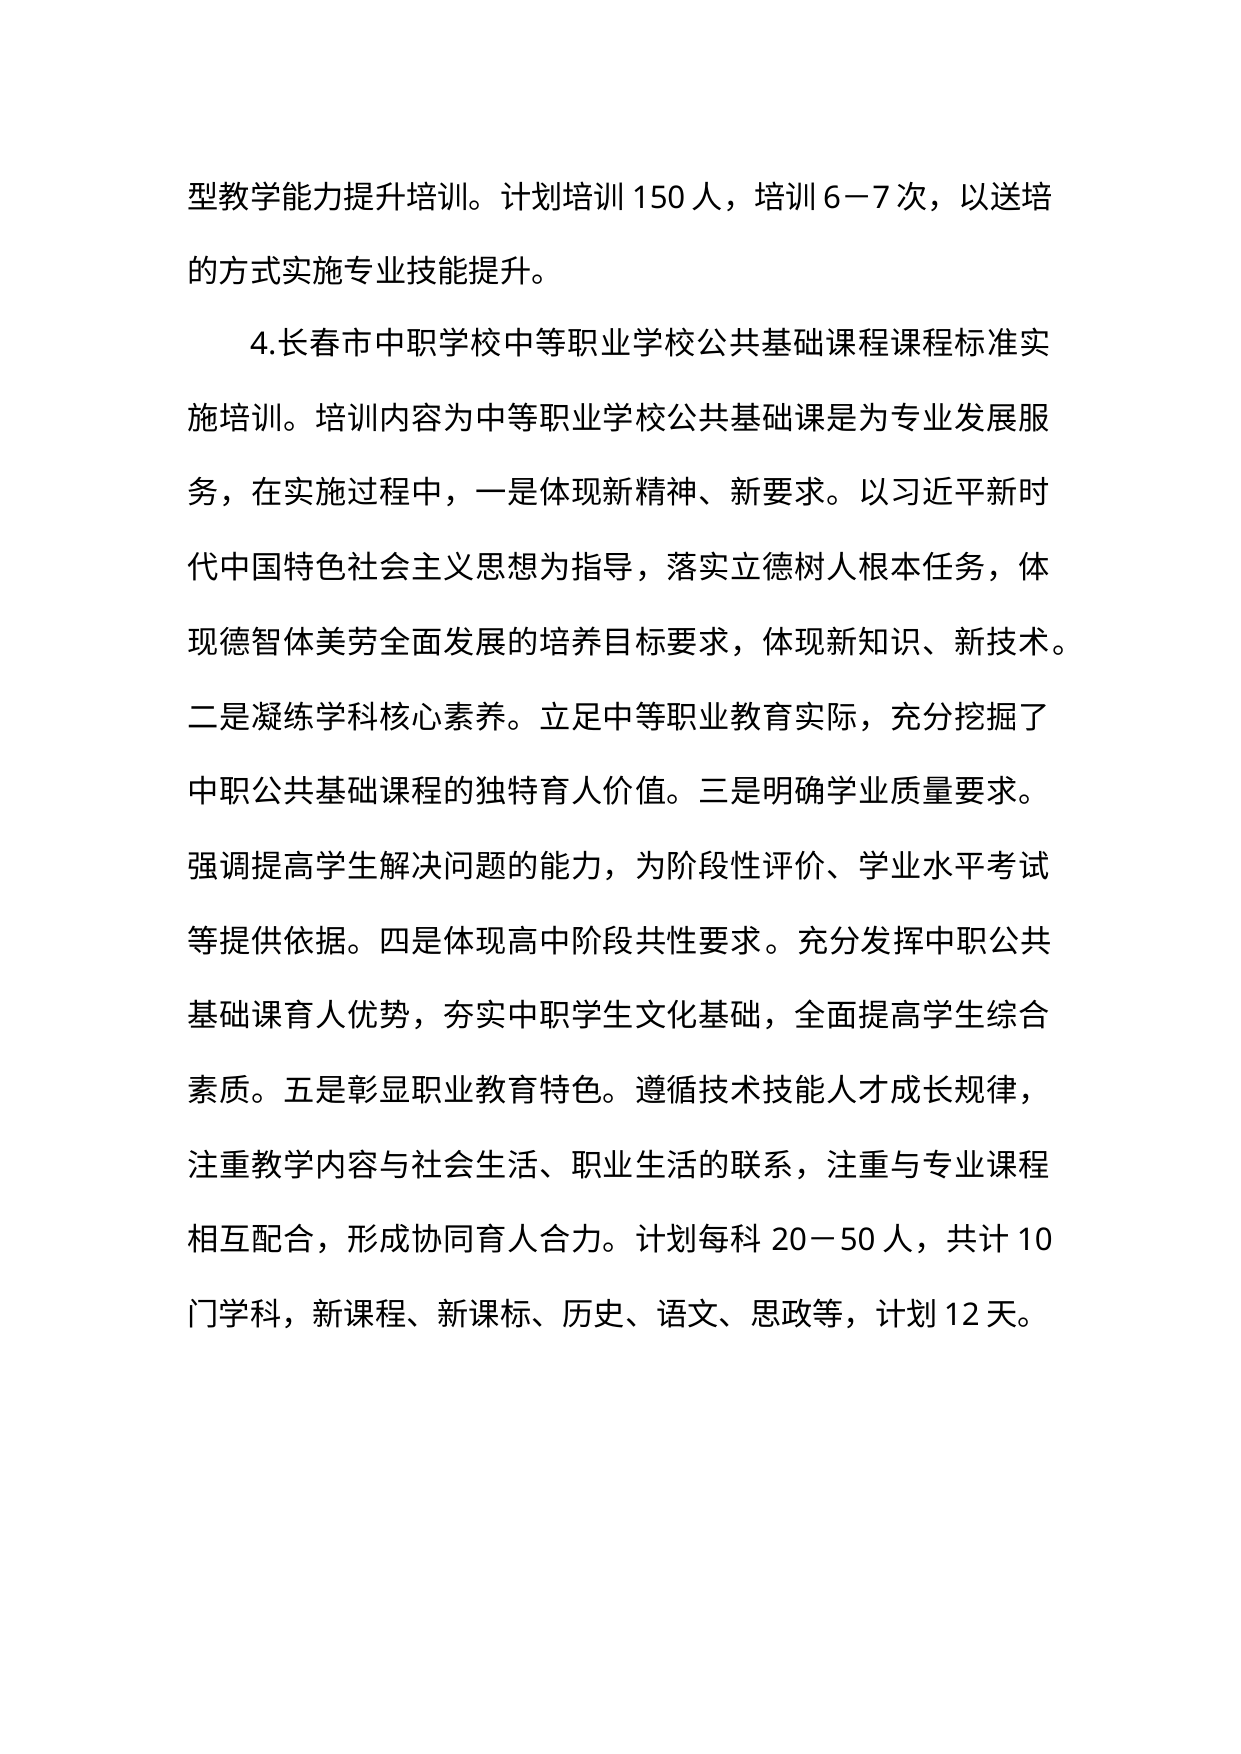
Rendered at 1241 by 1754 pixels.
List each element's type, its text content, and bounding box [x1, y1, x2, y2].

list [187, 162, 1053, 302]
text 4.长春市中职学校中等职业学校公共基础课程课程标准实施培训。培训内容为中等职业学校公共基础课是为专业发展服务，在实施过程中，一是体现新精神、新要求。以习近平新时代中国特色社会主义思想为指导，落实立德树人根本任务，体现德智体美劳全面发展的培养目标要求，体现新知识、新技术。二是凝练学科核心素养。立足中等职业教育实际，充分挖掘了中职公共基础课程的独特育人价值。三是明确学业质量要求。强调提高学生解决问题的能力，为阶段性评价、学业水平考试等提供依据。四是体现高中阶段共性要求。充分发挥中职公共基础课育人优势，夯实中职学生文化基础，全面提高学生综合素质。五是彰显职业教育特色。遵循技术技能人才成长规律，注重教学内容与社会生活、职业生活的联系，注重与专业课程相互配合，形成协同育人合力。计划每科20－50人，共计10门学科，新课程、新课标、历史、语文、思政等，计划12天。 [187, 308, 1053, 1344]
